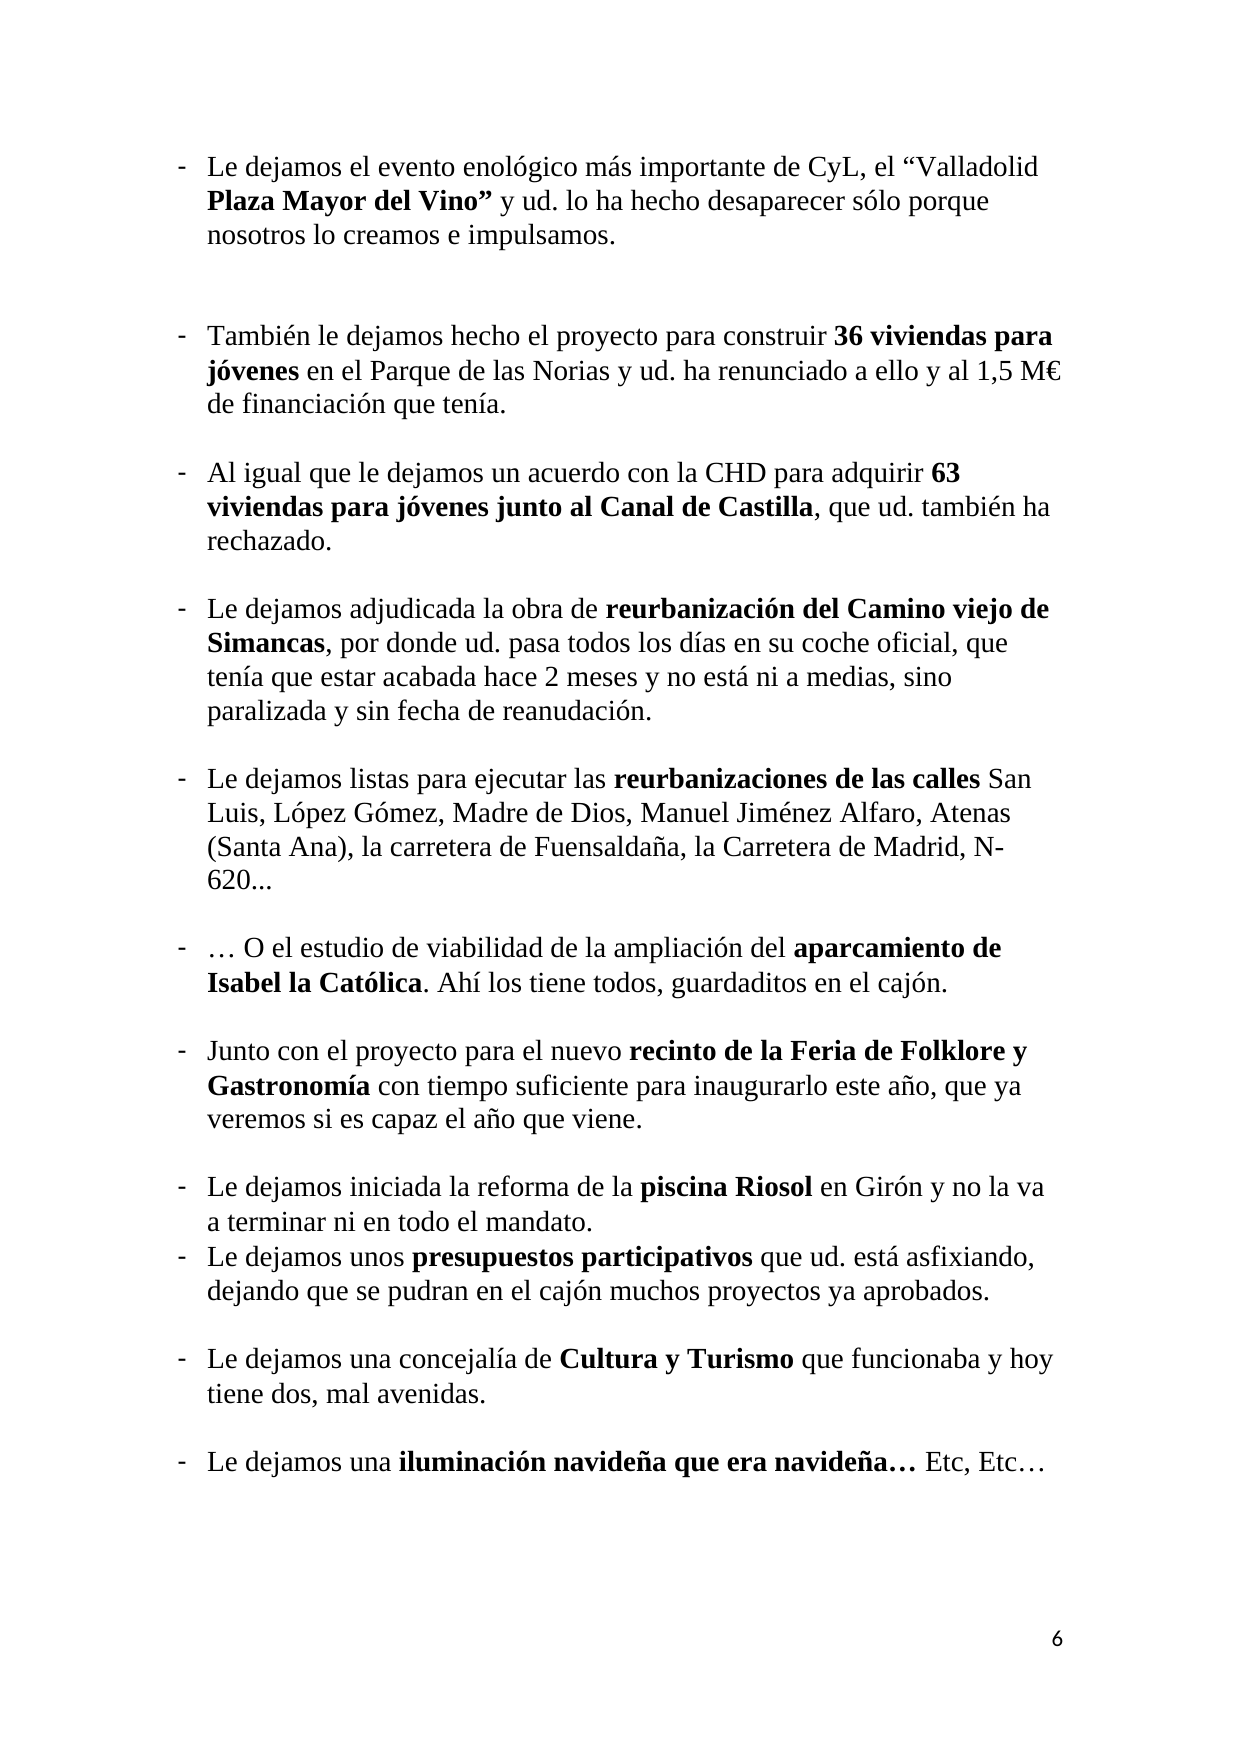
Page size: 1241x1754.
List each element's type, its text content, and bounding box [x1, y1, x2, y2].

list Le dejamos unos presupuestos participativos que ud. está asfixiando, dejando que se pudran en el cajón muchos proyectos ya aprobados. [177, 1238, 1063, 1307]
list … O el estudio de viabilidad de la ampliación del aparcamiento de Isabel la Católica. Ahí los tiene todos, guardaditos en el cajón. [177, 929, 1063, 999]
list Al igual que le dejamos un acuerdo con la CHD para adquirir 63 viviendas para jóvenes junto al Canal de Castilla, que ud. también ha rechazado. [177, 454, 1063, 556]
list Le dejamos una concejalía de Cultura y Turismo que funcionaba y hoy tiene dos, mal avenidas. [177, 1340, 1063, 1409]
list Le dejamos listas para ejecutar las reurbanizaciones de las calles San Luis, López Gómez, Madre de Dios, Manuel Jiménez Alfaro, Atenas (Santa Ana), la carretera de Fuensaldaña, la Carretera de Madrid, N-620... [177, 760, 1063, 896]
list Junto con el proyecto para el nuevo recinto de la Feria de Folklore y Gastronomía con tiempo suficiente para inaugurarlo este año, que ya veremos si es capaz el año que viene. [177, 1032, 1063, 1135]
list Le dejamos el evento enológico más importante de CyL, el “Valladolid Plaza Mayor del Vino” y ud. lo ha hecho desaparecer sólo porque nosotros lo creamos e impulsamos. [177, 148, 1063, 250]
list Le dejamos una iluminación navideña que era navideña… Etc, Etc… [177, 1443, 1063, 1479]
list También le dejamos hecho el proyecto para construir 36 viviendas para jóvenes en el Parque de las Norias y ud. ha renunciado a ello y al 1,5 M€ de financiación que tenía. [177, 317, 1063, 420]
list Le dejamos iniciada la reforma de la piscina Riosol en Girón y no la va a terminar ni en todo el mandato. [177, 1168, 1063, 1238]
list Le dejamos adjudicada la obra de reurbanización del Camino viejo de Simancas, por donde ud. pasa todos los días en su coche oficial, que tenía que estar acabada hace 2 meses y no está ni a medias, sino paralizada y sin fecha de reanudación. [177, 590, 1063, 726]
